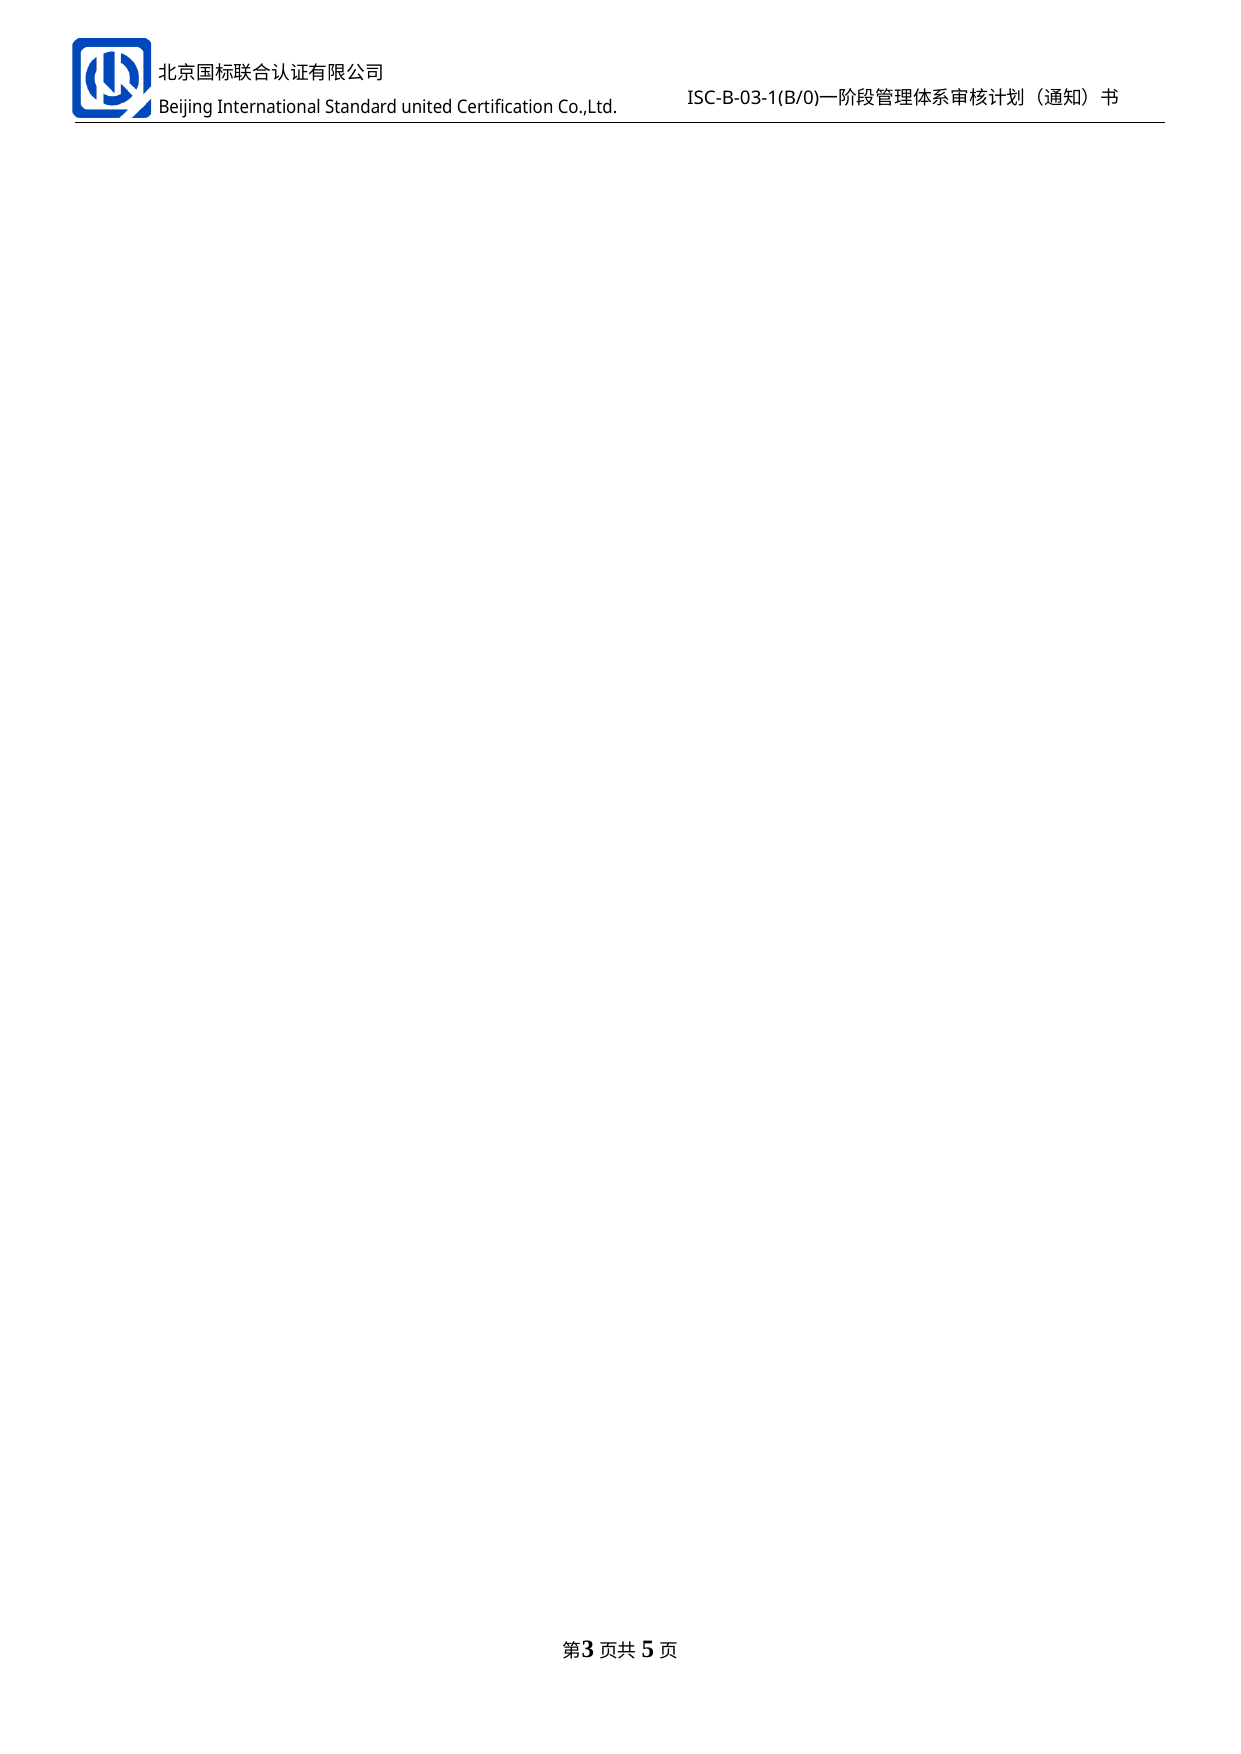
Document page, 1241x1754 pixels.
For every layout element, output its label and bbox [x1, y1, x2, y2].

picture [72, 38, 152, 118]
